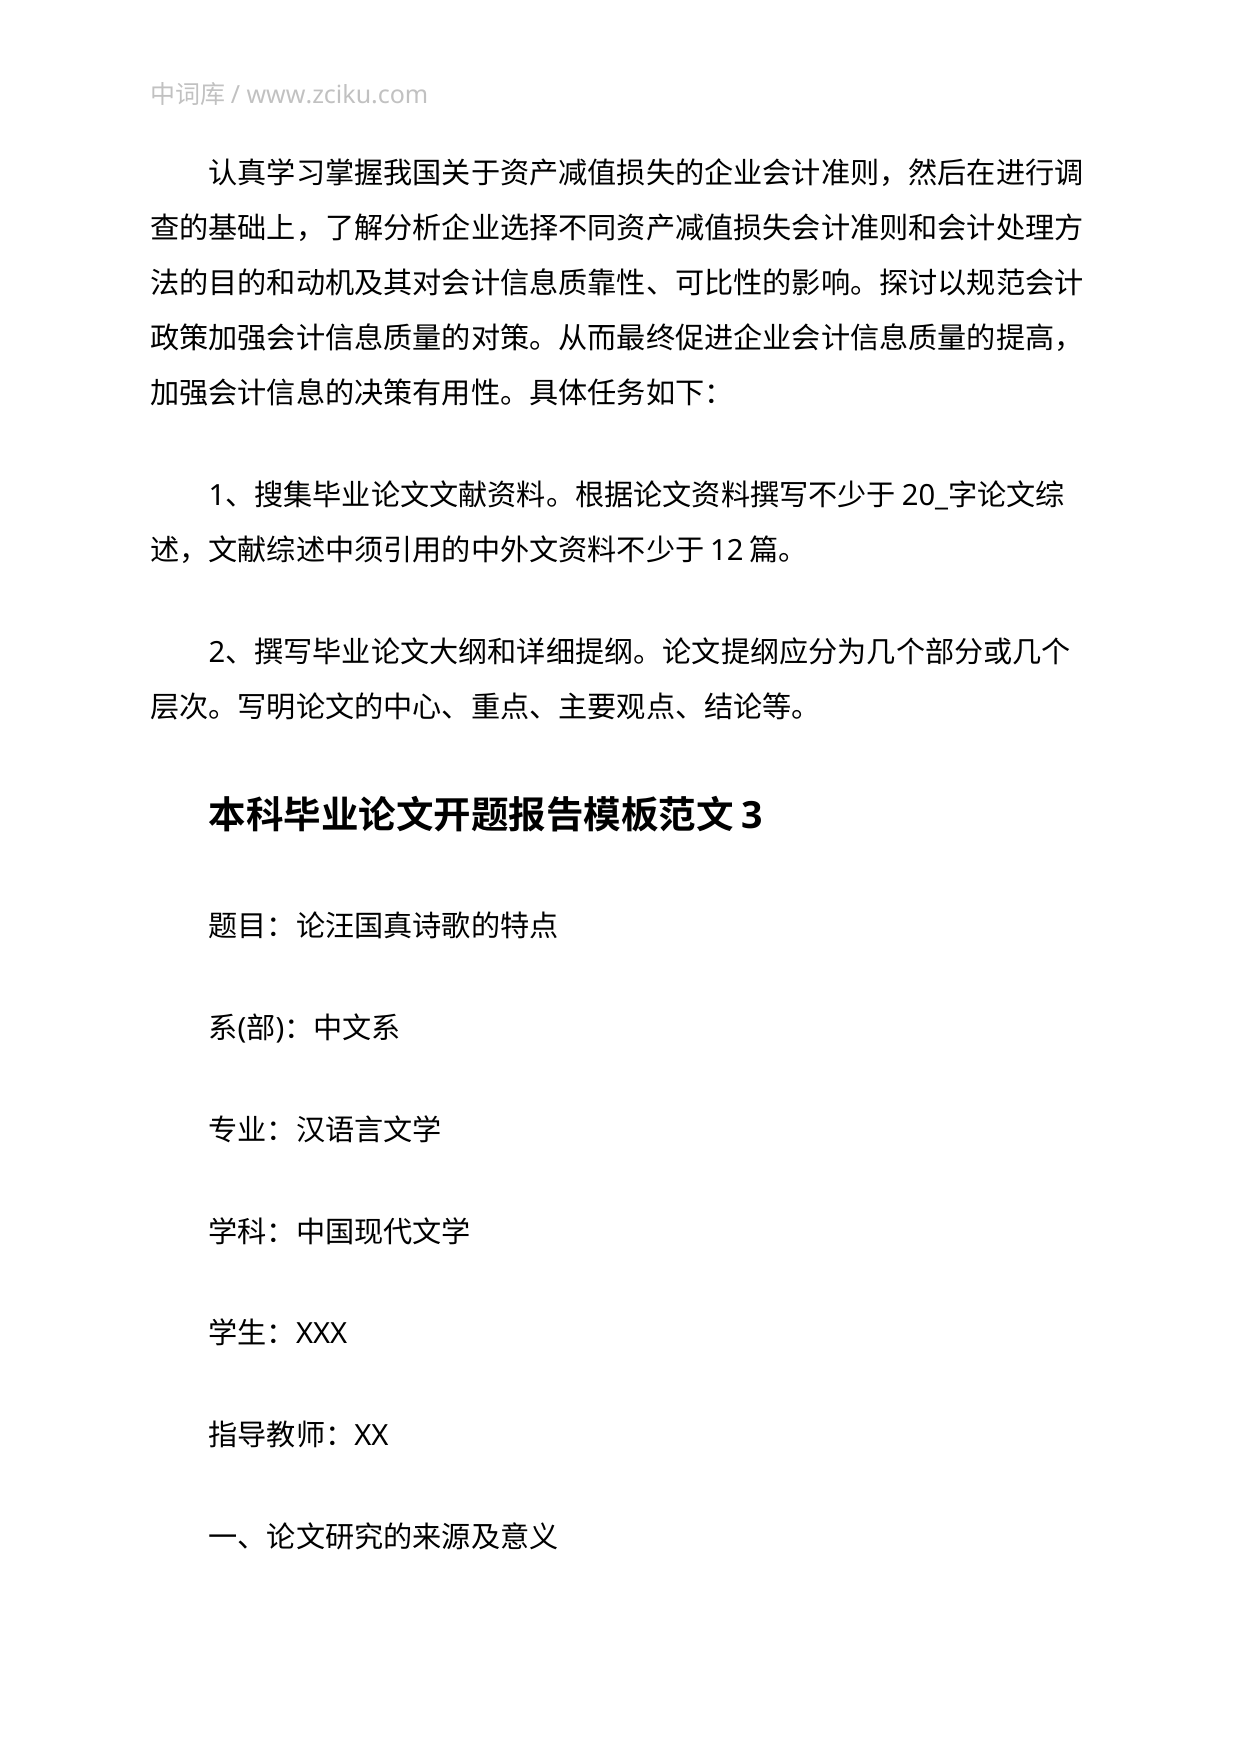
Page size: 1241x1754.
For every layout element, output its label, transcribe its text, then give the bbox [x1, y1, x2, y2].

text 2、撰写毕业论文大纲和详细提纲。论文提纲应分为几个部分或几个层次。写明论文的中心、重点、主要观点、结论等。 [150, 628, 1090, 726]
text 一、论文研究的来源及意义 [150, 1514, 1090, 1556]
text 题目：论汪国真诗歌的特点 [150, 903, 1090, 945]
text 指导教师：XX [150, 1412, 1090, 1454]
text 本科毕业论文开题报告模板范文3 [150, 785, 1090, 839]
text 认真学习掌握我国关于资产减值损失的企业会计准则，然后在进行调查的基础上，了解分析企业选择不同资产减值损失会计准则和会计处理方法的目的和动机及其对会计信息质靠性、可比性的影响。探讨以规范会计政策加强会计信息质量的对策。从而最终促进企业会计信息质量的提高，加强会计信息的决策有用性。具体任务如下： [150, 150, 1090, 412]
text 1、搜集毕业论文文献资料。根据论文资料撰写不少于20_字论文综述，文献综述中须引用的中外文资料不少于12篇。 [150, 471, 1090, 569]
text 系(部)：中文系 [150, 1004, 1090, 1047]
text 学科：中国现代文学 [150, 1208, 1090, 1251]
text 专业：汉语言文学 [150, 1106, 1090, 1149]
text 学生：XXX [150, 1310, 1090, 1352]
